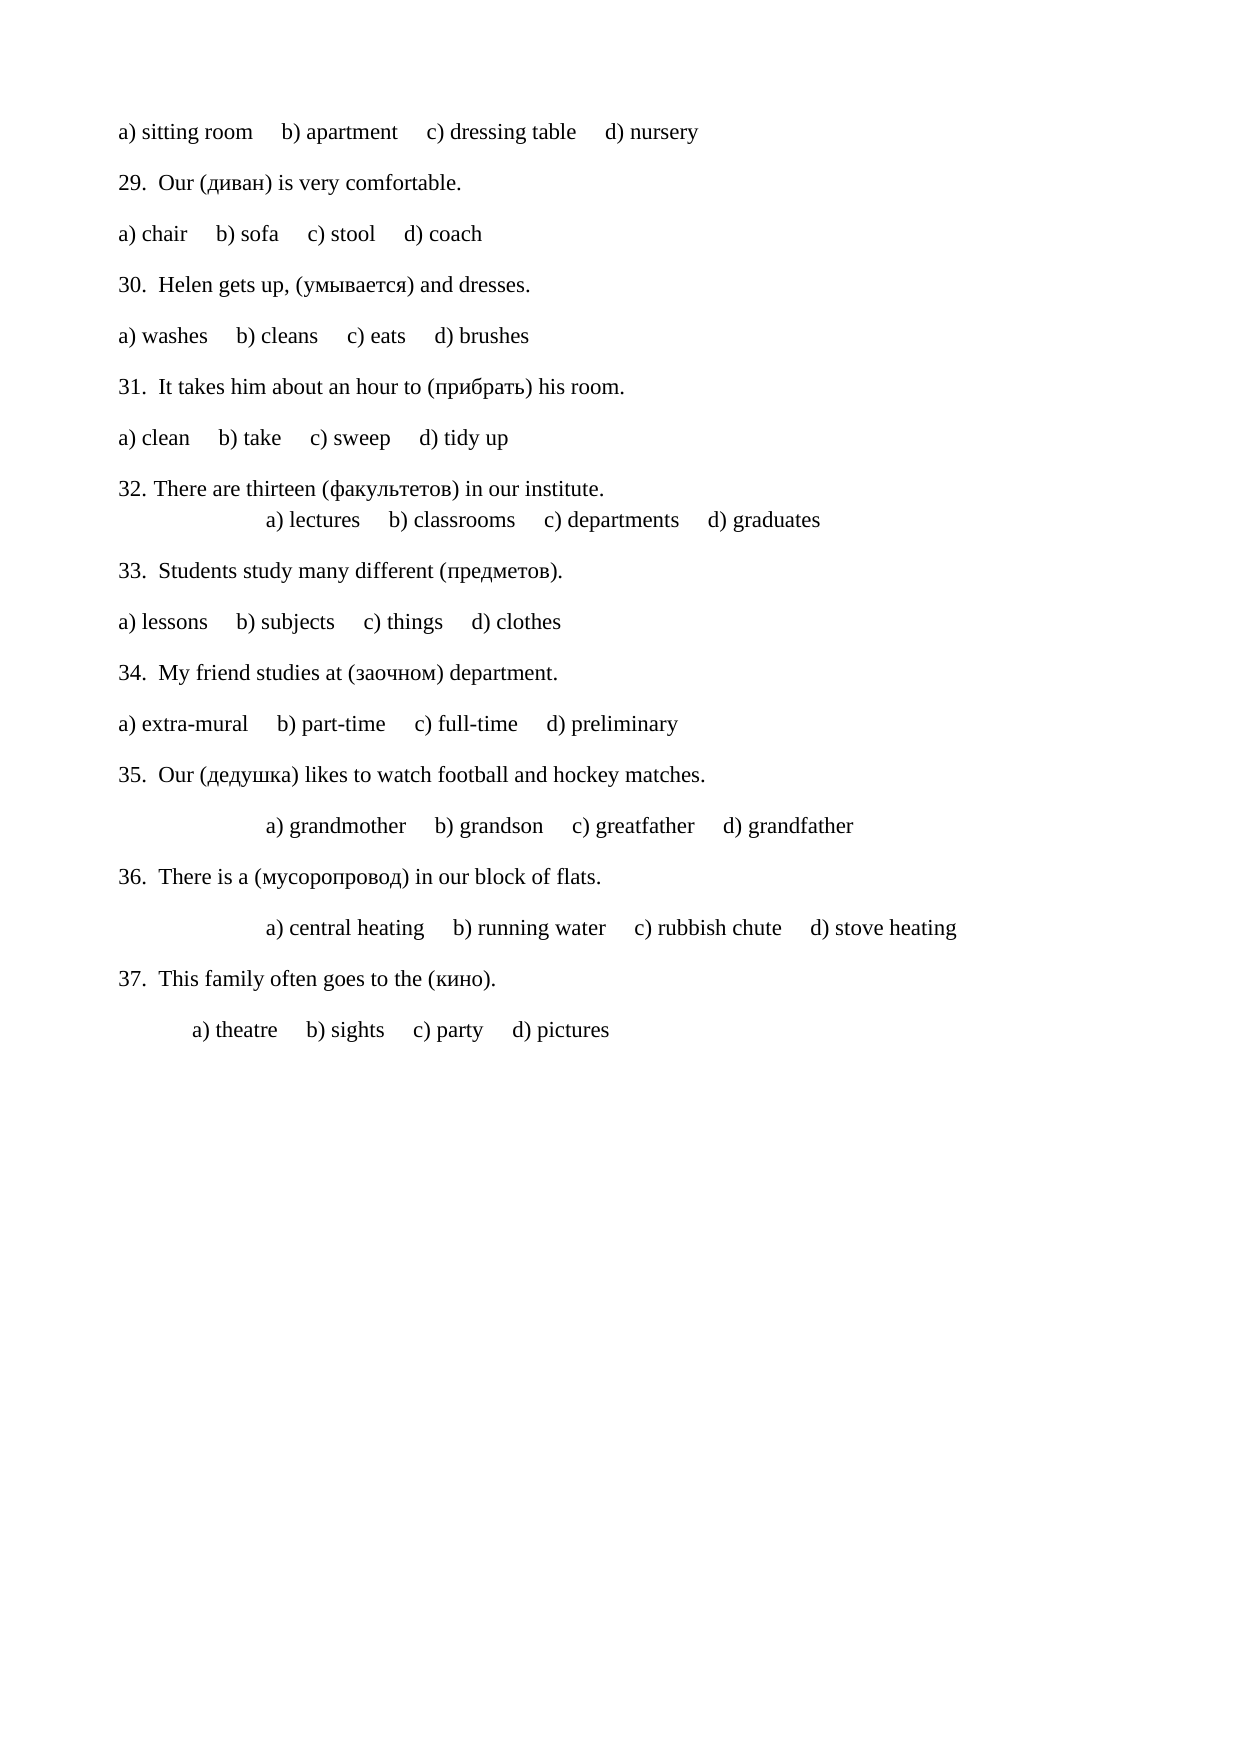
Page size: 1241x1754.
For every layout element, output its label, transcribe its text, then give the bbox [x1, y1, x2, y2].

text a) sitting room b) apartment c) dressing table d) nursery [118, 118, 1122, 144]
text a) central heating b) running water c) rubbish chute d) stove heating [118, 914, 1122, 940]
text 35. Our (дедушка) likes to watch football and hockey matches. [118, 761, 1122, 787]
text a) extra-mural b) part-time c) full-time d) preliminary [118, 710, 1122, 736]
text a) lectures b) classrooms c) departments d) graduates [118, 506, 1122, 532]
text a) chair b) sofa c) stool d) coach [118, 220, 1122, 247]
text 30. Helen gets up, (умывается) and dresses. [118, 271, 1122, 298]
text 33. Students study many different (предметов). [118, 557, 1122, 583]
text 37. This family often goes to the (кино). [118, 965, 1122, 991]
text a) grandmother b) grandson c) greatfather d) grandfather [118, 812, 1122, 838]
text 29. Our (диван) is very comfortable. [118, 169, 1122, 196]
text 31. It takes him about an hour to (прибрать) his room. [118, 373, 1122, 400]
text 36. There is a (мусоропровод) in our block of flats. [118, 863, 1122, 889]
text a) washes b) cleans c) eats d) brushes [118, 322, 1122, 349]
text a) lessons b) subjects c) things d) clothes [118, 608, 1122, 634]
text a) clean b) take c) sweep d) tidy up [118, 424, 1122, 451]
list There are thirteen (факультетов) in our institute. [118, 475, 1122, 502]
text 34. My friend studies at (заочном) department. [118, 659, 1122, 685]
text a) theatre b) sights c) party d) pictures [118, 1016, 1122, 1042]
